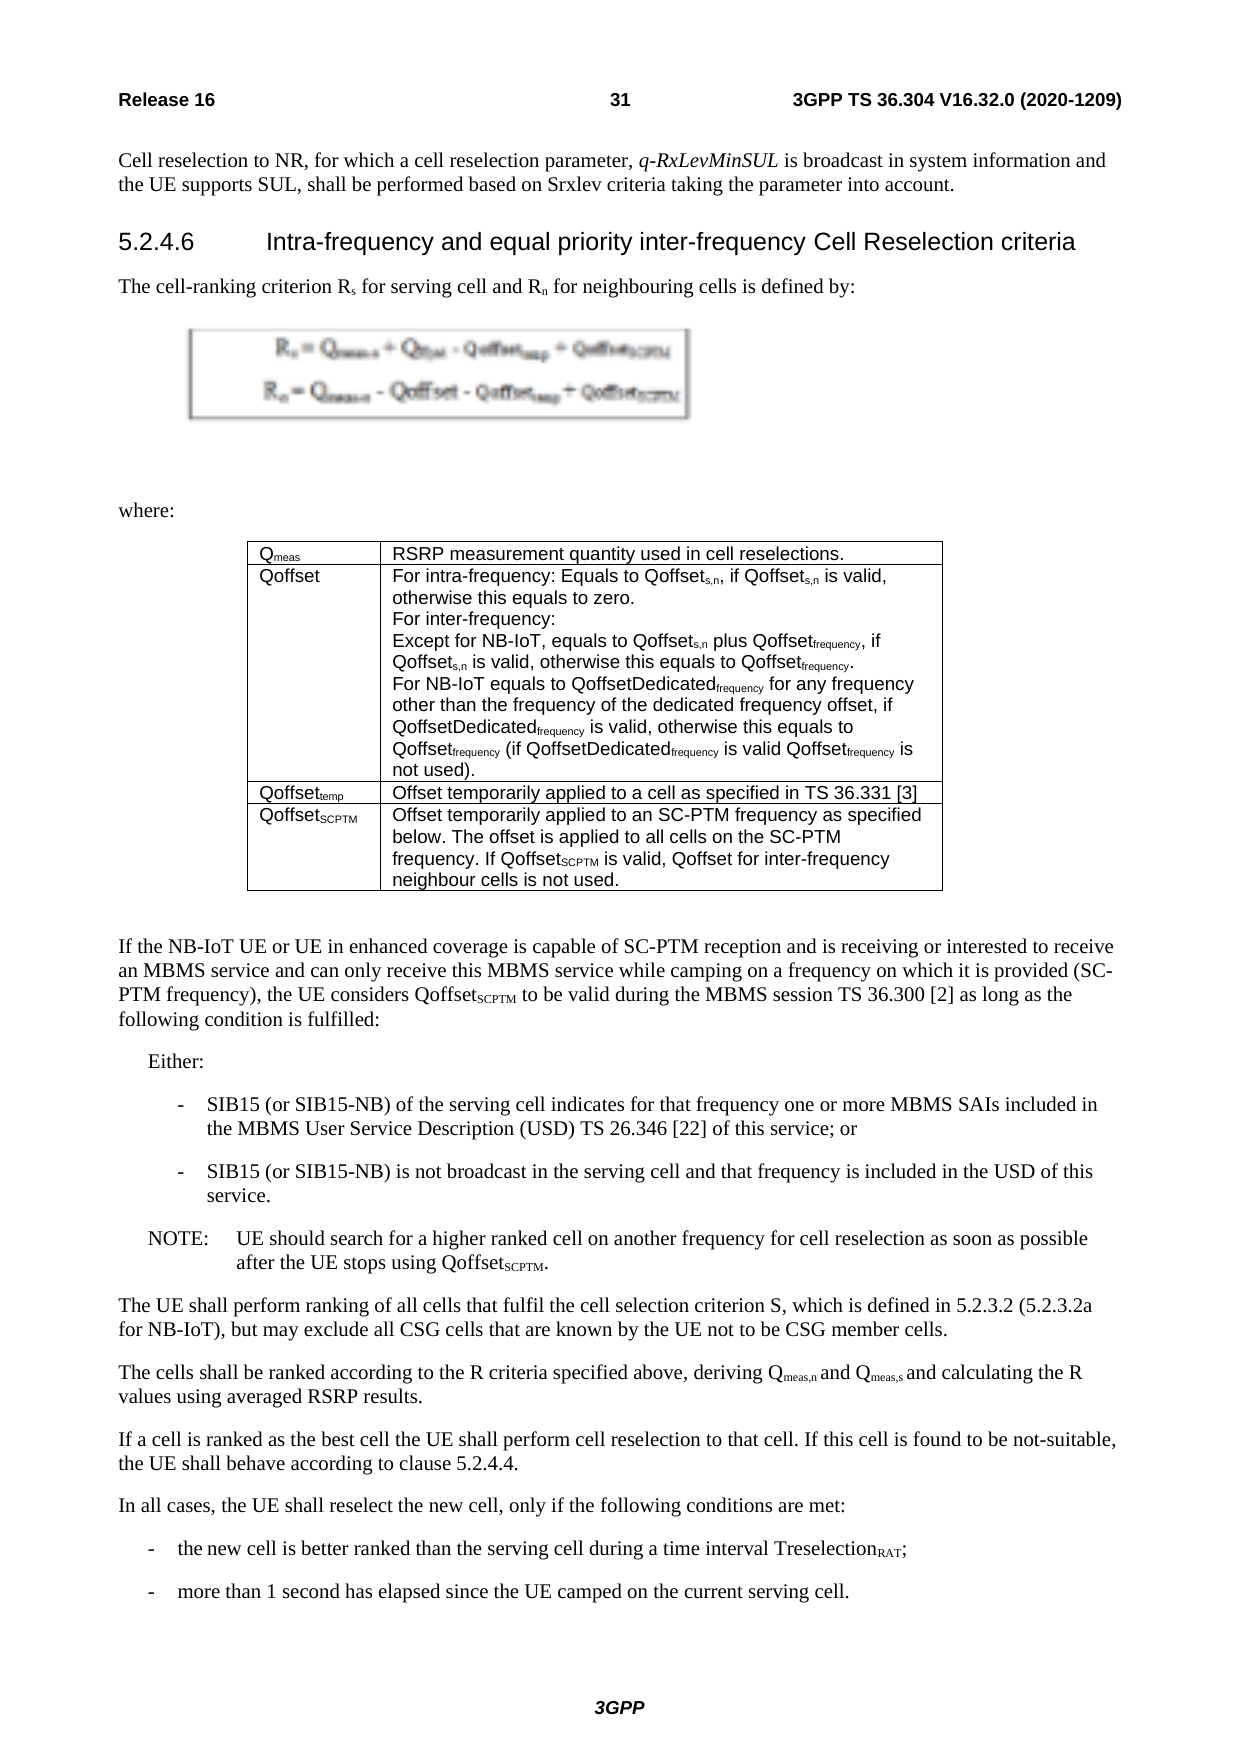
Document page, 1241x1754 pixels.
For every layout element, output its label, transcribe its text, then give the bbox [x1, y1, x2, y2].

text NOTE: UE should search for a higher ranked cell on another frequency for cell reselection as soon as possible after the UE stops using QoffsetSCPTM. [148, 1226, 1122, 1274]
text If the NB-IoT UE or UE in enhanced coverage is capable of SC-PTM reception and is receiving or interested to receive an MBMS service and can only receive this MBMS service while camping on a frequency on which it is provided (SC-PTM frequency), the UE considers QoffsetSCPTM to be valid during the MBMS session TS 36.300 [2] as long as the following condition is fulfilled: [118, 934, 1122, 1031]
table_cell QoffsetSCPTM [248, 804, 380, 890]
table_cell Offset temporarily applied to an SC-PTM frequency as specified below. The offset is applied to all cells on the SC-PTM frequency. If QoffsetSCPTM is valid, Qoffset for inter-frequency neighbour cells is not used. [381, 804, 942, 890]
table_cell Offset temporarily applied to a cell as specified in TS 36.331 [3] [381, 782, 942, 803]
text where: [118, 498, 1122, 522]
text - SIB15 (or SIB15-NB) is not broadcast in the serving cell and that frequency is included in the USD of this service. [177, 1159, 1122, 1207]
text The cells shall be ranked according to the R criteria specified above, deriving Qmeas,n and Qmeas,s and calculating the R values using averaged RSRP results. [118, 1359, 1122, 1408]
table_cell Qoffsettemp [248, 782, 380, 803]
text If a cell is ranked as the best cell the UE shall perform cell reselection to that cell. If this cell is found to be not-suitable, the UE shall behave according to clause 5.2.4.4. [118, 1426, 1122, 1474]
text - the new cell is better ranked than the serving cell during a time interval TreselectionRAT; [148, 1536, 1122, 1560]
text - more than 1 second has elapsed since the UE camped on the current serving cell. [148, 1579, 1122, 1603]
text In all cases, the UE shall reselect the new cell, only if the following conditions are met: [118, 1493, 1122, 1517]
text The UE shall perform ranking of all cells that fulfil the cell selection criterion S, which is defined in 5.2.3.2 (5.2.3.2a for NB-IoT), but may exclude all CSG cells that are known by the UE not to be CSG member cells. [118, 1293, 1122, 1341]
table_cell For intra-frequency: Equals to Qoffsets,n, if Qoffsets,n is valid, otherwise this equals to zero. For inter-frequency: Except for NB-IoT, equals to Qoffsets,n plus Qoffsetfrequency, if Qoffsets,n is valid, otherwise this equals to Qoffsetfrequency. For NB-IoT equals to QoffsetDedicatedfrequency for any frequency other than the frequency of the dedicated frequency offset, if QoffsetDedicatedfrequency is valid, otherwise this equals to Qoffsetfrequency (if QoffsetDedicatedfrequency is valid Qoffsetfrequency is not used). [381, 565, 942, 781]
text Either: [148, 1049, 1122, 1073]
text Cell reselection to NR, for which a cell reselection parameter, q-RxLevMinSUL is broadcast in system information and the UE supports SUL, shall be performed based on Srxlev criteria taking the parameter into account. [118, 147, 1122, 196]
table_cell Qoffset [248, 565, 380, 781]
table_header RSRP measurement quantity used in cell reselections. [381, 542, 942, 564]
text The cell-ranking criterion Rs for serving cell and Rn for neighbouring cells is defined by: [118, 274, 1122, 298]
text - SIB15 (or SIB15-NB) of the serving cell indicates for that frequency one or more MBMS SAIs included in the MBMS User Service Description (USD) TS 26.346 [22] of this service; or [177, 1092, 1122, 1140]
table_header Qmeas [248, 542, 380, 564]
subtitle 5.2.4.6 Intra-frequency and equal priority inter-frequency Cell Reselection criteria [118, 227, 1122, 256]
